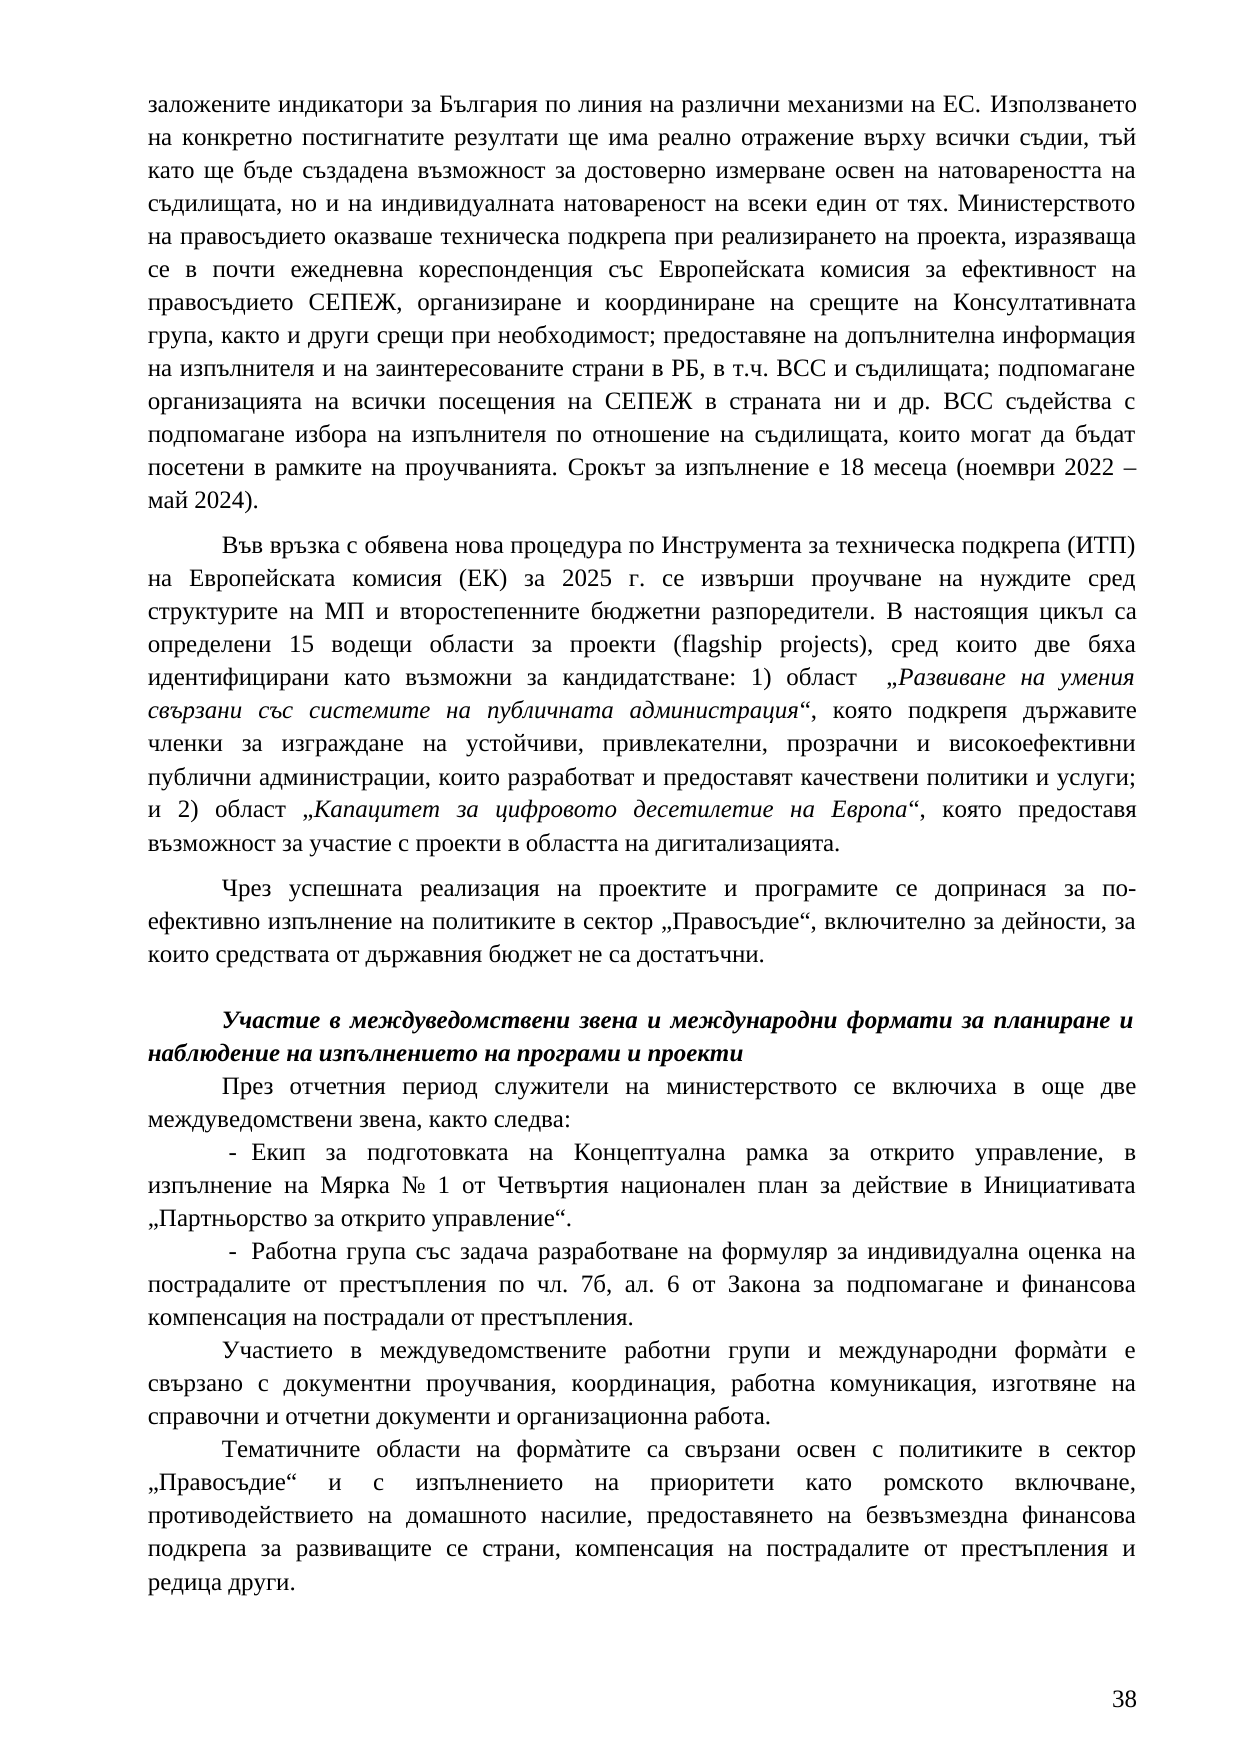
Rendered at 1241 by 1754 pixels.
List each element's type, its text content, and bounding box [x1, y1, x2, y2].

text Чрез успешната реализация на проектите и програмите се допринася за по-ефективно изпълнение на политиките в сектор „Правосъдие“, включително за дейности, за които средствата от държавния бюджет не са достатъчни. [148, 873, 1137, 968]
list Екип за подготовката на Концептуална рамка за открито управление, в изпълнение на Мярка № 1 от Четвъртия национален план за действие в Инициативата „Партньорство за открито управление“. [148, 1137, 1137, 1232]
list Работна група със задача разработване на формуляр за индивидуална оценка на пострадалите от престъпления по чл. 7б, ал. 6 от Закона за подпомагане и финансова компенсация на пострадали от престъпления. [148, 1236, 1137, 1331]
text Тематичните области на формàтите са свързани освен с политиките в сектор „Правосъдие“ и с изпълнението на приоритети като ромското включване, противодействието на домашното насилие, предоставянето на безвъзмездна финансова подкрепа за развиващите се страни, компенсация на пострадалите от престъпления и редица други. [148, 1434, 1137, 1595]
text Участието в междуведомствените работни групи и международни формàти е свързано с документни проучвания, координация, работна комуникация, изготвяне на справочни и отчетни документи и организационна работа. [148, 1335, 1137, 1430]
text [148, 89, 1137, 514]
text Във връзка с обявена нова процедура по Инструмента за техническа подкрепа (ИТП) на Европейската комисия (ЕК) за 2025 г. се извърши проучване на нуждите сред структурите на МП и второстепенните бюджетни разпоредители. В настоящия цикъл са определени 15 водещи области за проекти (flagship projects), сред които две бяха идентифицирани като възможни за кандидатстване: 1) област „Развиване на умения свързани със системите на публичната администрация“, която подкрепя държавите членки за изграждане на устойчиви, привлекателни, прозрачни и високоефективни публични администрации, които разработват и предоставят качествени политики и услуги; и 2) област „Капацитет за цифровото десетилетие на Европа“, която предоставя възможност за участие с проекти в областта на дигитализацията. [148, 530, 1137, 856]
text Участие в междуведомствени звена и международни формати за планиране и наблюдение на изпълнението на програми и проекти [148, 1005, 1137, 1067]
text През отчетния период служители на министерството се включиха в още две междуведомствени звена, както следва: [148, 1071, 1137, 1133]
